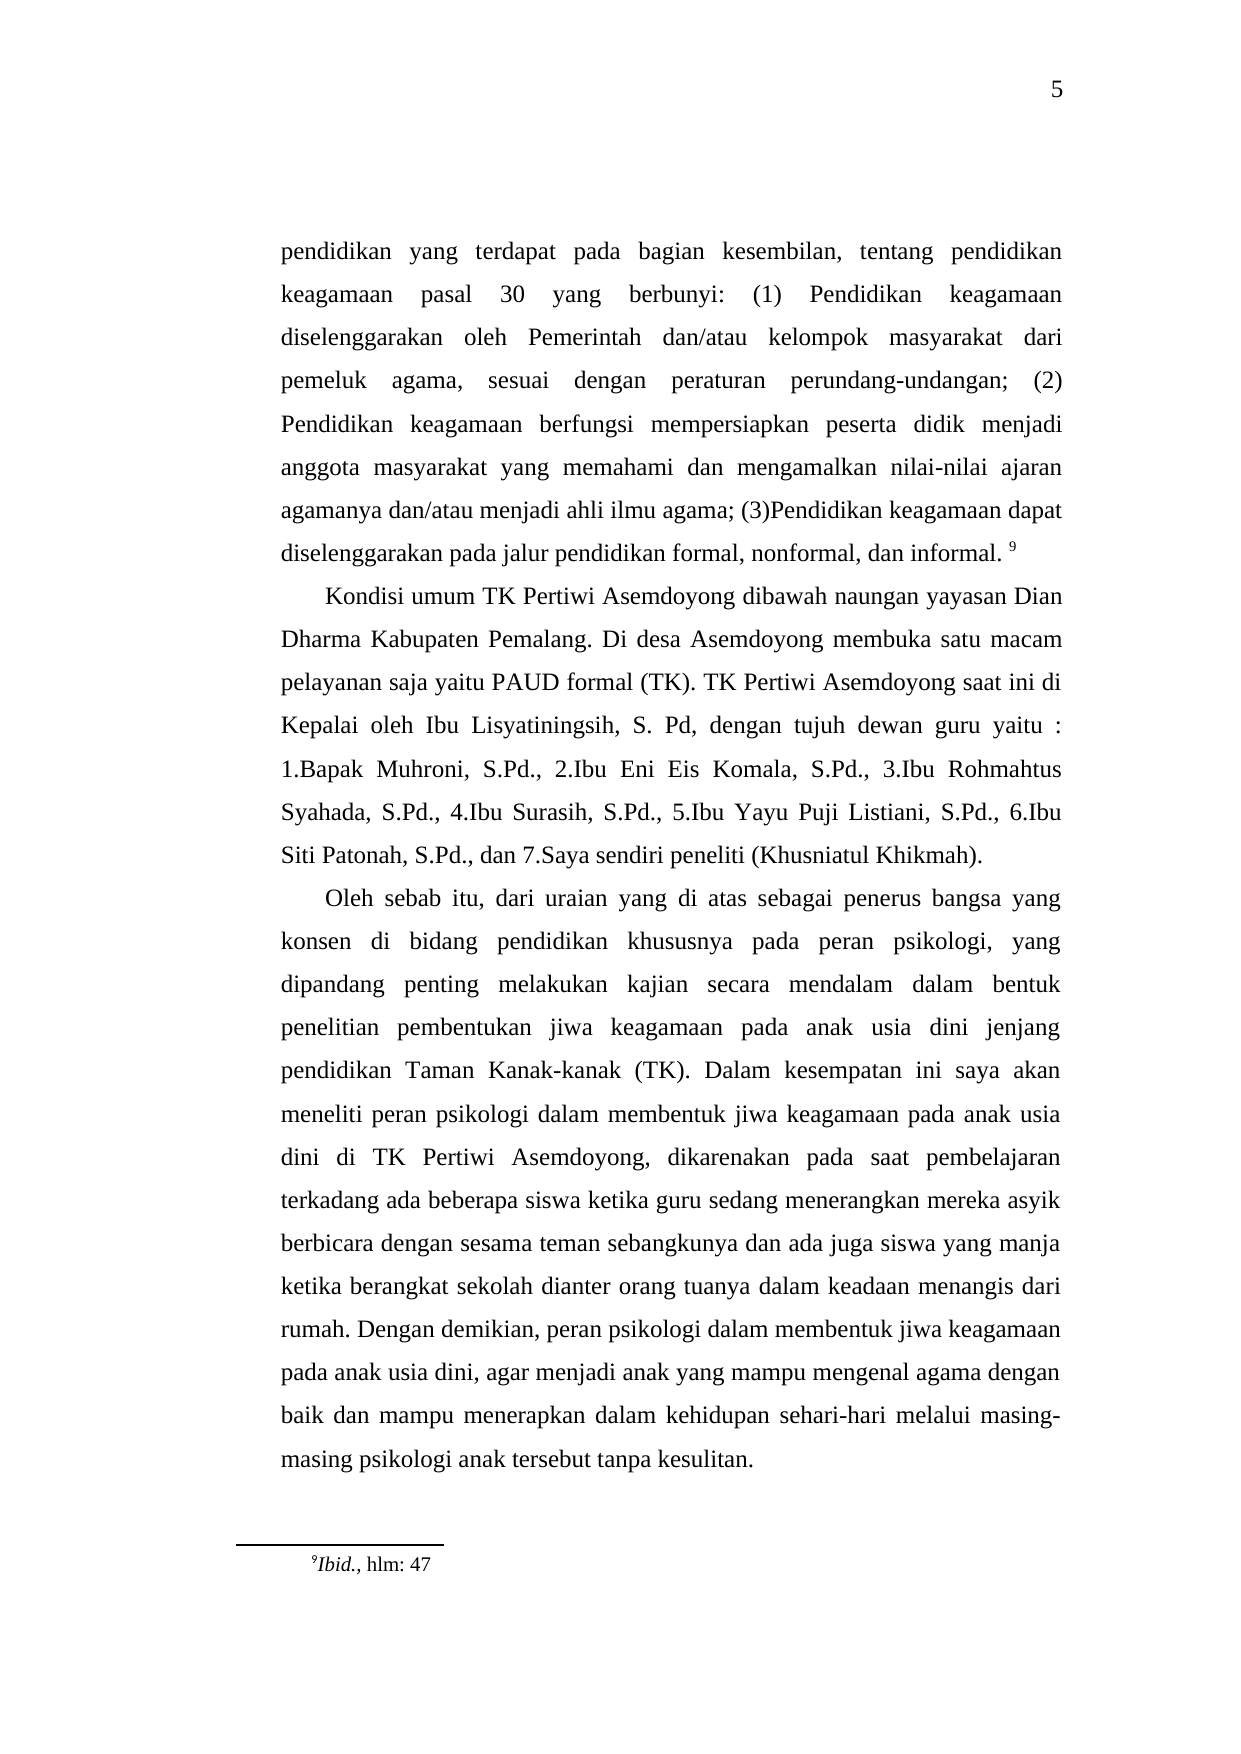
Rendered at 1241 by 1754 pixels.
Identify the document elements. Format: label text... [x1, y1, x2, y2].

text Oleh sebab itu, dari uraian yang di atas sebagai penerus bangsa yang konsen di bidang pendidikan khususnya pada peran psikologi, yang dipandang penting melakukan kajian secara mendalam dalam bentuk penelitian pembentukan jiwa keagamaan pada anak usia dini jenjang pendidikan Taman Kanak-kanak (TK). Dalam kesempatan ini saya akan meneliti peran psikologi dalam membentuk jiwa keagamaan pada anak usia dini di TK Pertiwi Asemdoyong, dikarenakan pada saat pembelajaran terkadang ada beberapa siswa ketika guru sedang menerangkan mereka asyik berbicara dengan sesama teman sebangkunya dan ada juga siswa yang manja ketika berangkat sekolah dianter orang tuanya dalam keadaan menangis dari rumah. Dengan demikian, peran psikologi dalam membentuk jiwa keagamaan pada anak usia dini, agar menjadi anak yang mampu mengenal agama dengan baik dan mampu menerapkan dalam kehidupan sehari-hari melalui masing-masing psikologi anak tersebut tanpa kesulitan. [281, 883, 1061, 1472]
list Kondisi umum TK Pertiwi Asemdoyong dibawah naungan yayasan Dian Dharma Kabupaten Pemalang. Di desa Asemdoyong membuka satu macam pelayanan saja yaitu PAUD formal (TK). TK Pertiwi Asemdoyong saat ini di Kepalai oleh Ibu Lisyatiningsih, S. Pd, dengan tujuh dewan guru yaitu : 1.Bapak Muhroni, S.Pd., 2.Ibu Eni Eis Komala, S.Pd., 3.Ibu Rohmahtus Syahada, S.Pd., 4.Ibu Surasih, S.Pd., 5.Ibu Yayu Puji Listiani, S.Pd., 6.Ibu Siti Patonah, S.Pd., dan 7.Saya sendiri peneliti (Khusniatul Khikmah). [281, 581, 1063, 869]
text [281, 236, 1063, 567]
